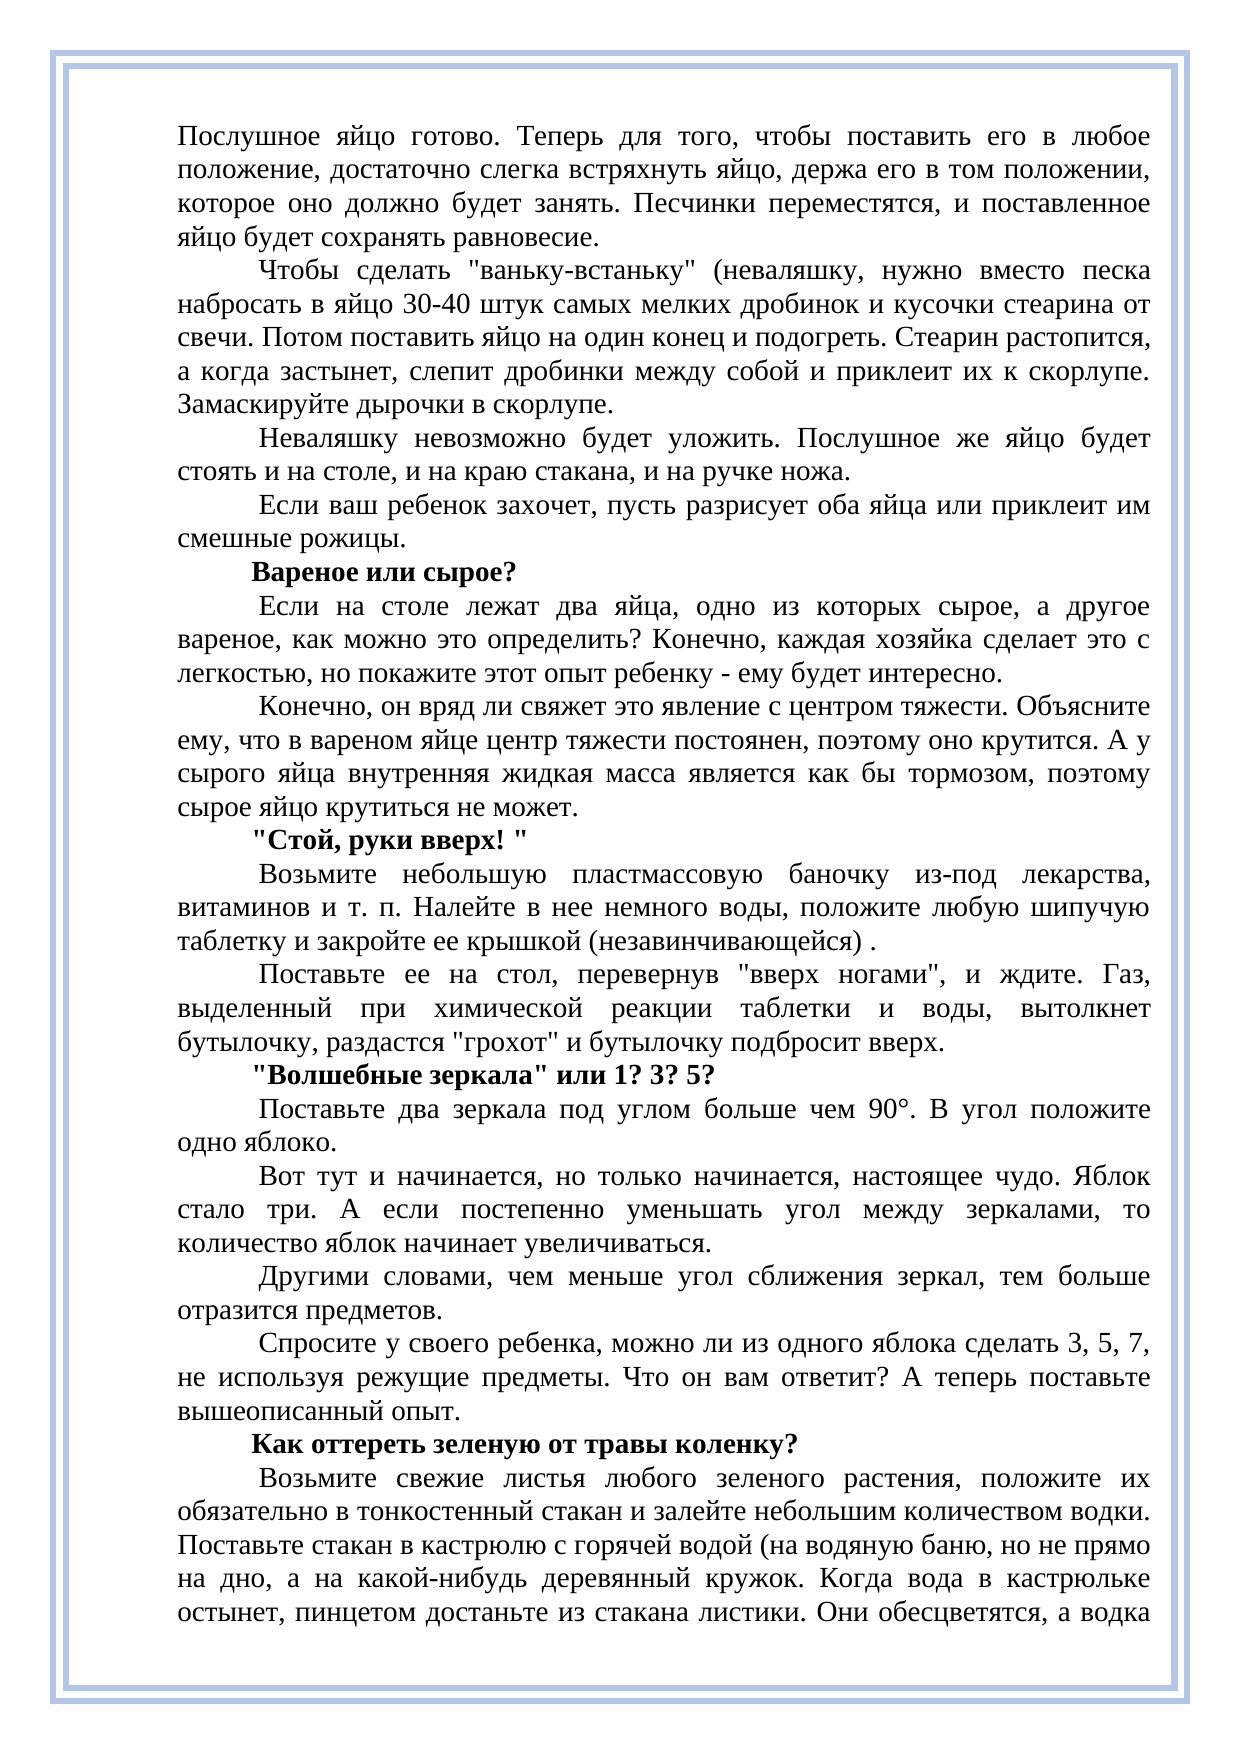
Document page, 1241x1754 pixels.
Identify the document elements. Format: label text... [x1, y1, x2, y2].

text Вареное или сырое? [177, 554, 1152, 588]
text Другими словами, чем меньше угол сближения зеркал, тем больше отразится предметов. [177, 1258, 1152, 1326]
text Конечно, он вряд ли свяжет это явление с центром тяжести. Объясните ему, что в вареном яйце центр тяжести постоянен, поэтому оно крутится. А у сырого яйца внутренняя жидкая масса является как бы тормозом, поэтому сырое яйцо крутиться не может. [177, 688, 1152, 822]
text Чтобы сделать "ваньку-встаньку" (неваляшку, нужно вместо песка набросать в яйцо 30-40 штук самых мелких дробинок и кусочки стеарина от свечи. Потом поставить яйцо на один конец и подогреть. Стеарин растопится, а когда застынет, слепит дробинки между собой и приклеит их к скорлупе. Замаскируйте дырочки в скорлупе. [177, 252, 1152, 420]
text Неваляшку невозможно будет уложить. Послушное же яйцо будет стоять и на столе, и на краю стакана, и на ручке ножа. [177, 420, 1152, 487]
text Спросите у своего ребенка, можно ли из одного яблока сделать 3, 5, 7, не используя режущие предметы. Что он вам ответит? А теперь поставьте вышеописанный опыт. [177, 1326, 1152, 1426]
text Если ваш ребенок захочет, пусть разрисует оба яйца или приклеит им смешные рожицы. [177, 487, 1152, 554]
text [177, 118, 1152, 252]
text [177, 1460, 1152, 1627]
text Вот тут и начинается, но только начинается, настоящее чудо. Яблок стало три. А если постепенно уменьшать угол между зеркалами, то количество яблок начинает увеличиваться. [177, 1158, 1152, 1258]
text Если на столе лежат два яйца, одно из которых сырое, а другое вареное, как можно это определить? Конечно, каждая хозяйка сделает это с легкостью, но покажите этот опыт ребенку - ему будет интересно. [177, 588, 1152, 688]
text Возьмите небольшую пластмассовую баночку из-под лекарства, витаминов и т. п. Налейте в нее немного воды, положите любую шипучую таблетку и закройте ее крышкой (незавинчивающейся) . [177, 856, 1152, 957]
text "Стой, руки вверх! " [177, 822, 1152, 856]
text Как оттереть зеленую от травы коленку? [177, 1426, 1152, 1460]
text Поставьте ее на стол, перевернув "вверх ногами", и ждите. Газ, выделенный при химической реакции таблетки и воды, вытолкнет бутылочку, раздастся "грохот" и бутылочку подбросит вверх. [177, 957, 1152, 1057]
text Поставьте два зеркала под углом больше чем 90°. В угол положите одно яблоко. [177, 1091, 1152, 1158]
text "Волшебные зеркала" или 1? 3? 5? [177, 1057, 1152, 1091]
